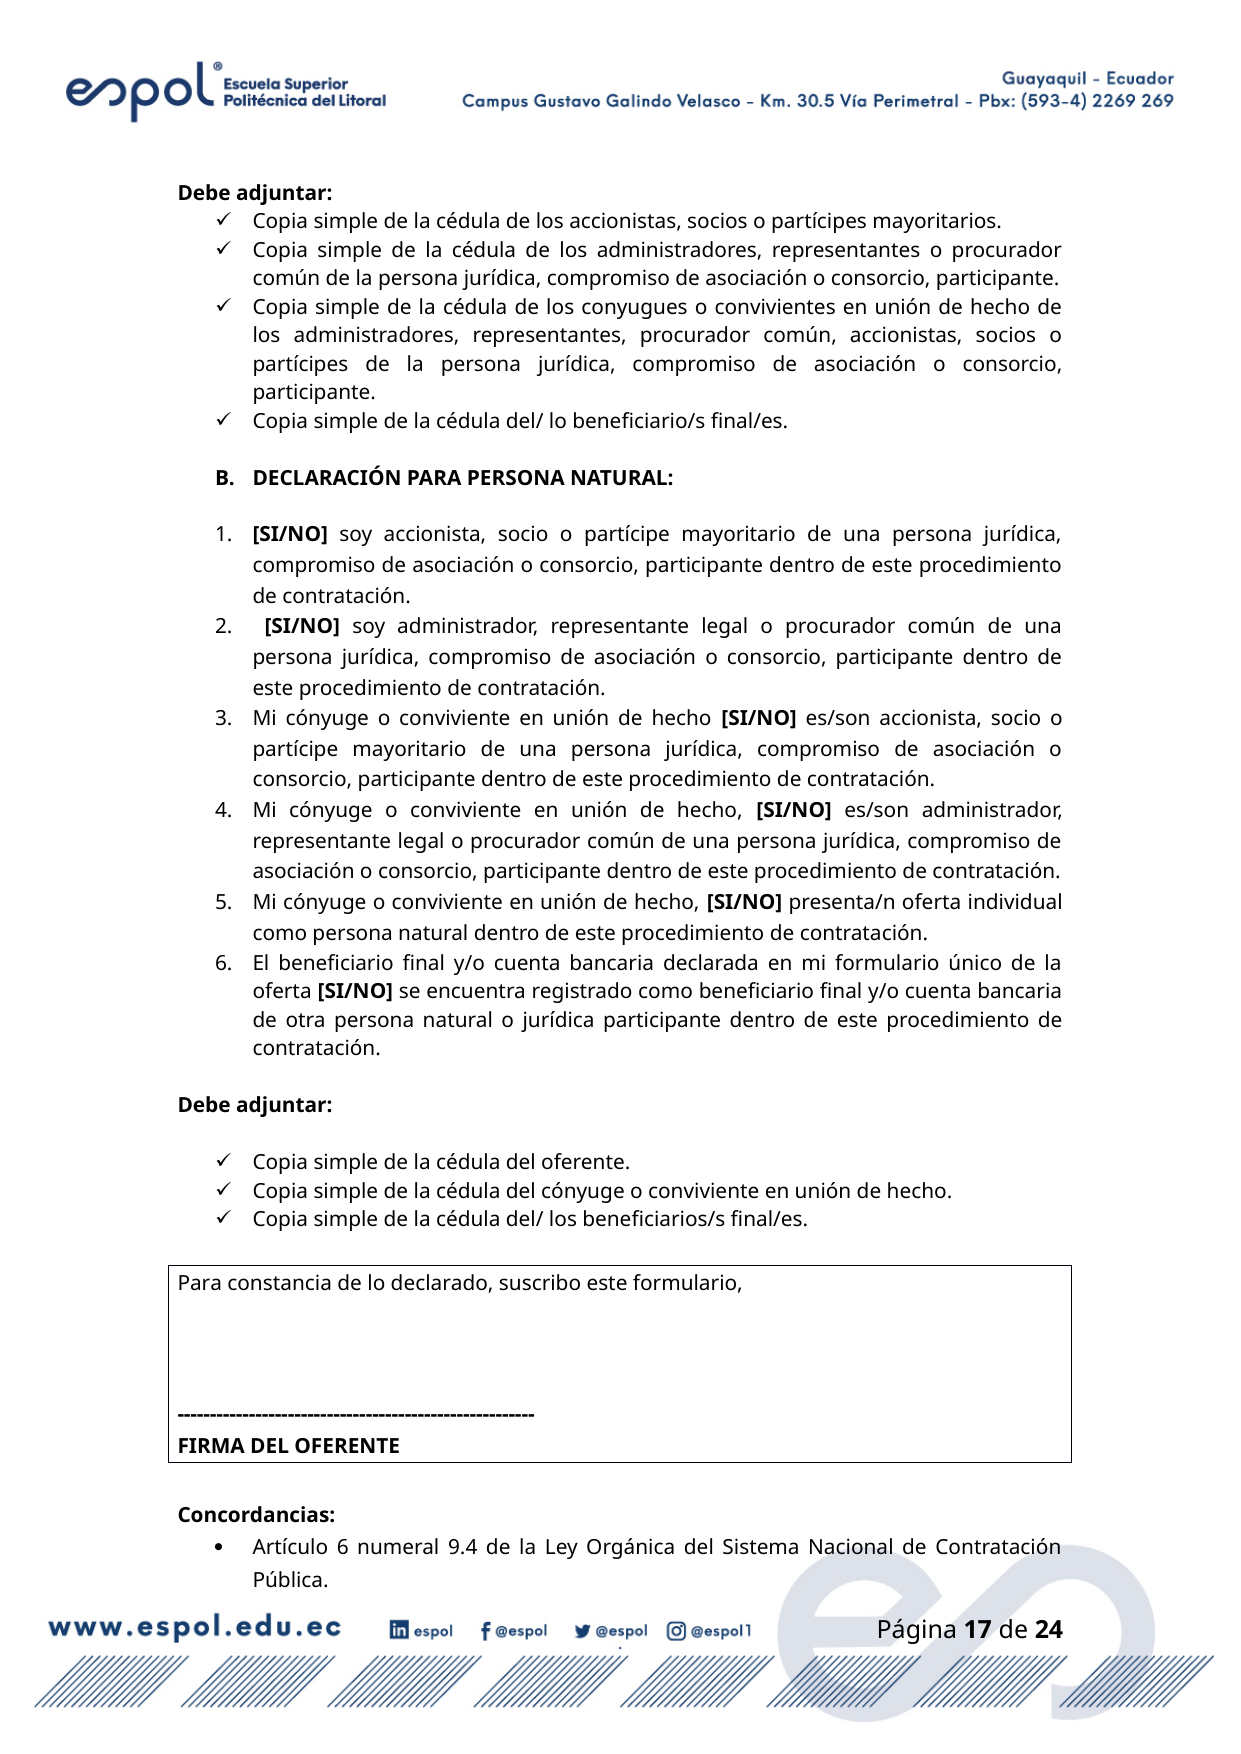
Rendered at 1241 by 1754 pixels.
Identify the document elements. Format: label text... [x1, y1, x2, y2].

list Mi cónyuge o conviviente en unión de hecho [SI/NO] es/son accionista, socio o partícipe mayoritario de una persona jurídica, compromiso de asociación o consorcio, participante dentro de este procedimiento de contratación. [215, 703, 1063, 793]
text Para constancia de lo declarado, suscribo este formulario, [169, 1266, 1071, 1297]
list Copia simple de la cédula del cónyuge o conviviente en unión de hecho. [215, 1176, 1063, 1204]
list Artículo 6 numeral 9.4 de la Ley Orgánica del Sistema Nacional de Contratación Pública. [215, 1532, 1063, 1593]
list Copia simple de la cédula del oferente. [215, 1147, 1063, 1176]
picture [2, 1527, 1241, 1749]
text Debe adjuntar: [177, 178, 1063, 207]
list Mi cónyuge o conviviente en unión de hecho, [SI/NO] presenta/n oferta individual como persona natural dentro de este procedimiento de contratación. [215, 887, 1063, 946]
list Copia simple de la cédula del/ los beneficiarios/s final/es. [215, 1204, 1063, 1233]
list Copia simple de la cédula del/ lo beneficiario/s final/es. [215, 406, 1063, 434]
text ------------------------------------------------------- [169, 1396, 1071, 1427]
list Copia simple de la cédula de los administradores, representantes o procurador común de la persona jurídica, compromiso de asociación o consorcio, participante. [215, 235, 1063, 292]
list Copia simple de la cédula de los accionistas, socios o partícipes mayoritarios. [215, 207, 1063, 235]
list El beneficiario final y/o cuenta bancaria declarada en mi formulario único de la oferta [SI/NO] se encuentra registrado como beneficiario final y/o cuenta bancaria de otra persona natural o jurídica participante dentro de este procedimiento de contratación. [215, 948, 1063, 1062]
list Copia simple de la cédula de los conyugues o convivientes en unión de hecho de los administradores, representantes, procurador común, accionistas, socios o partícipes de la persona jurídica, compromiso de asociación o consorcio, participante. [215, 292, 1063, 406]
list DECLARACIÓN PARA PERSONA NATURAL: [215, 463, 1063, 491]
list Mi cónyuge o conviviente en unión de hecho, [SI/NO] es/son administrador, representante legal o procurador común de una persona jurídica, compromiso de asociación o consorcio, participante dentro de este procedimiento de contratación. [215, 795, 1063, 885]
text Concordancias: [177, 1500, 1063, 1528]
picture [8, 3, 1233, 149]
text Debe adjuntar: [177, 1090, 1063, 1119]
list [SI/NO] soy administrador, representante legal o procurador común de una persona jurídica, compromiso de asociación o consorcio, participante dentro de este procedimiento de contratación. [215, 611, 1063, 701]
list [SI/NO] soy accionista, socio o partícipe mayoritario de una persona jurídica, compromiso de asociación o consorcio, participante dentro de este procedimiento de contratación. [215, 519, 1063, 609]
text FIRMA DEL OFERENTE [169, 1428, 1071, 1462]
